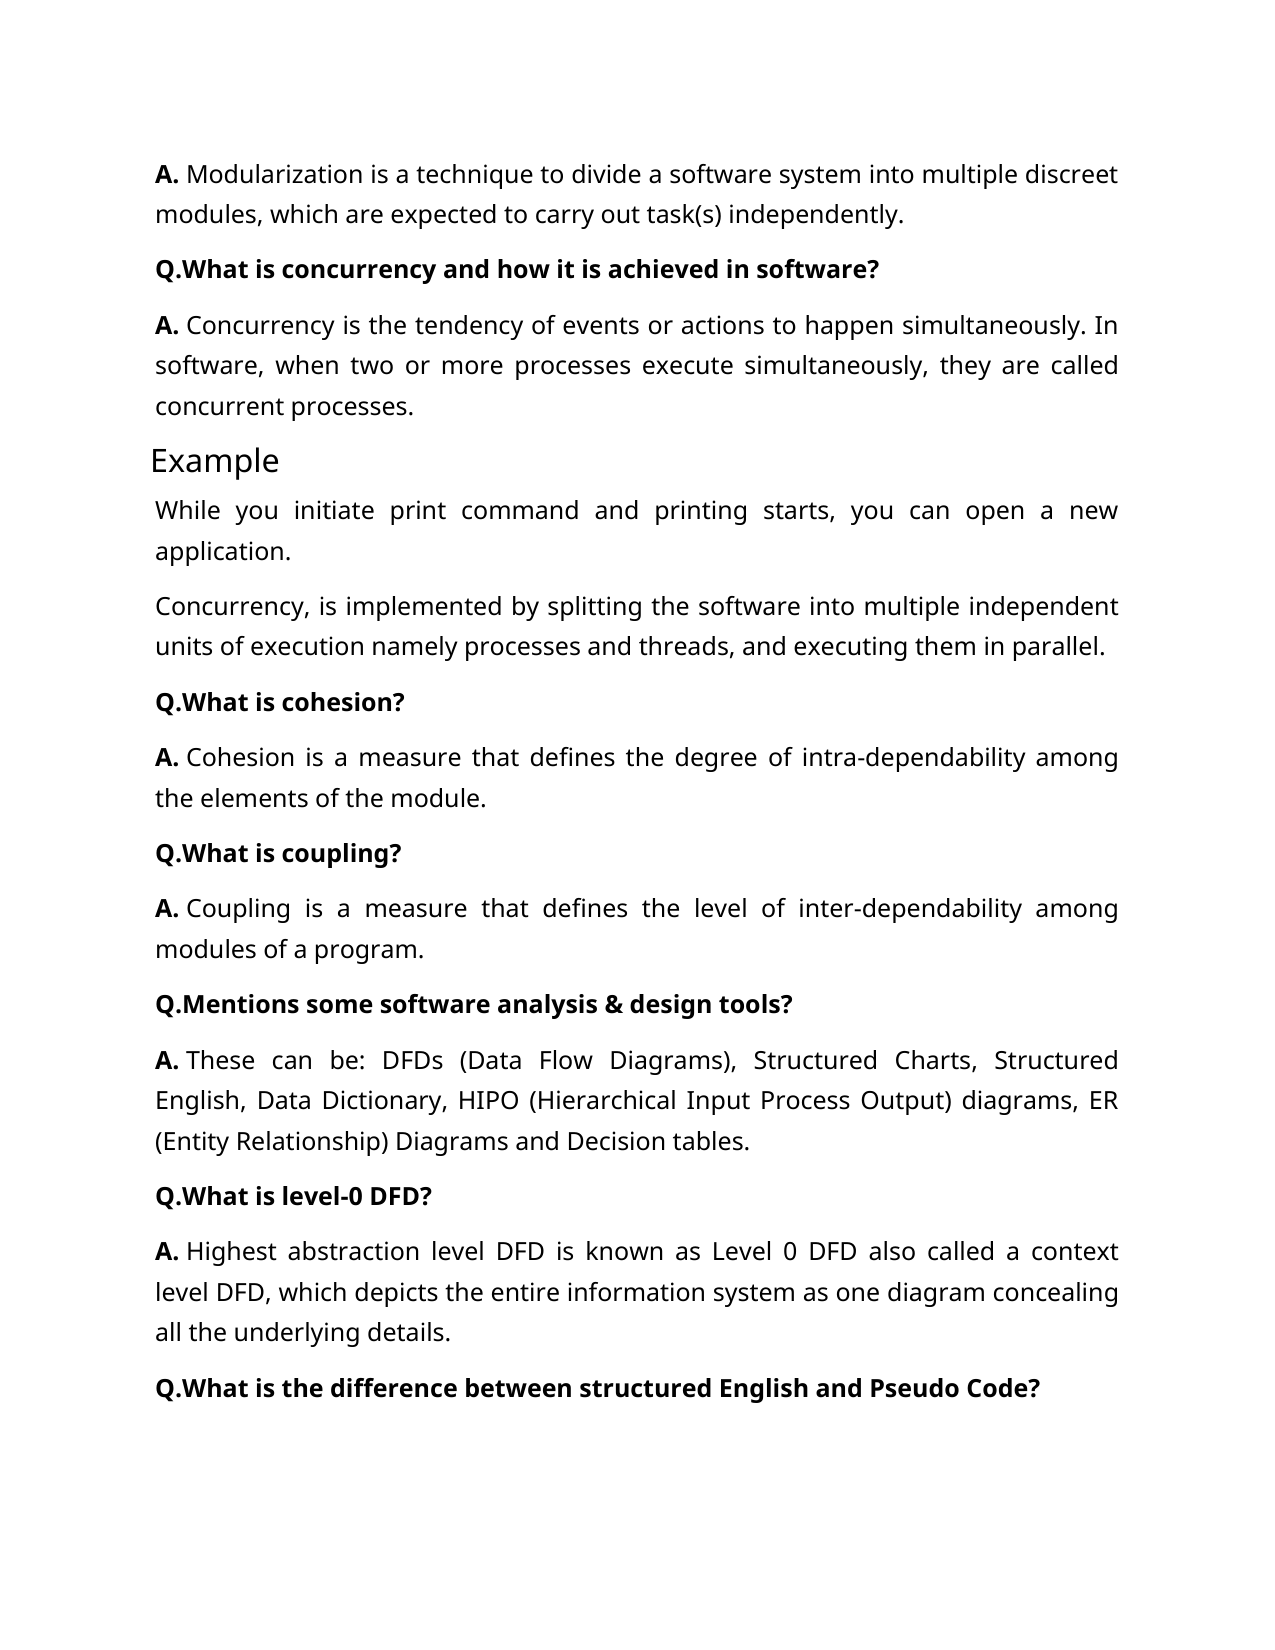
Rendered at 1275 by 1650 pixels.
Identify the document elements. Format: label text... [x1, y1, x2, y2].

text A. Concurrency is the tendency of events or actions to happen simultaneously. In software, when two or more processes execute simultaneously, they are called concurrent processes. [155, 301, 1120, 422]
text While you initiate print command and printing starts, you can open a new application. [155, 486, 1120, 567]
text A. These can be: DFDs (Data Flow Diagrams), Structured Charts, Structured English, Data Dictionary, HIPO (Hierarchical Input Process Output) diagrams, ER (Entity Relationship) Diagrams and Decision tables. [155, 1036, 1120, 1157]
text A. Coupling is a measure that defines the level of inter-dependability among modules of a program. [155, 885, 1120, 966]
text Q.What is coupling? [155, 829, 1120, 870]
text Q.What is level-0 DFD? [155, 1172, 1120, 1213]
text Q.Mentions some software analysis & design tools? [155, 981, 1120, 1021]
text Q.What is concurrency and how it is achieved in software? [155, 246, 1120, 286]
text Concurrency, is implemented by splitting the software into multiple independent units of execution namely processes and threads, and executing them in parallel. [155, 582, 1120, 663]
text Example [150, 437, 1120, 481]
text A. Cohesion is a measure that defines the degree of intra-dependability among the elements of the module. [155, 733, 1120, 814]
text A. Highest abstraction level DFD is known as Level 0 DFD also called a context level DFD, which depicts the entire information system as one diagram concealing all the underlying details. [155, 1228, 1120, 1349]
text A. Modularization is a technique to divide a software system into multiple discreet modules, which are expected to carry out task(s) independently. [155, 150, 1120, 231]
text Q.What is the difference between structured English and Pseudo Code? [155, 1364, 1120, 1404]
text Q.What is cohesion? [155, 678, 1120, 718]
